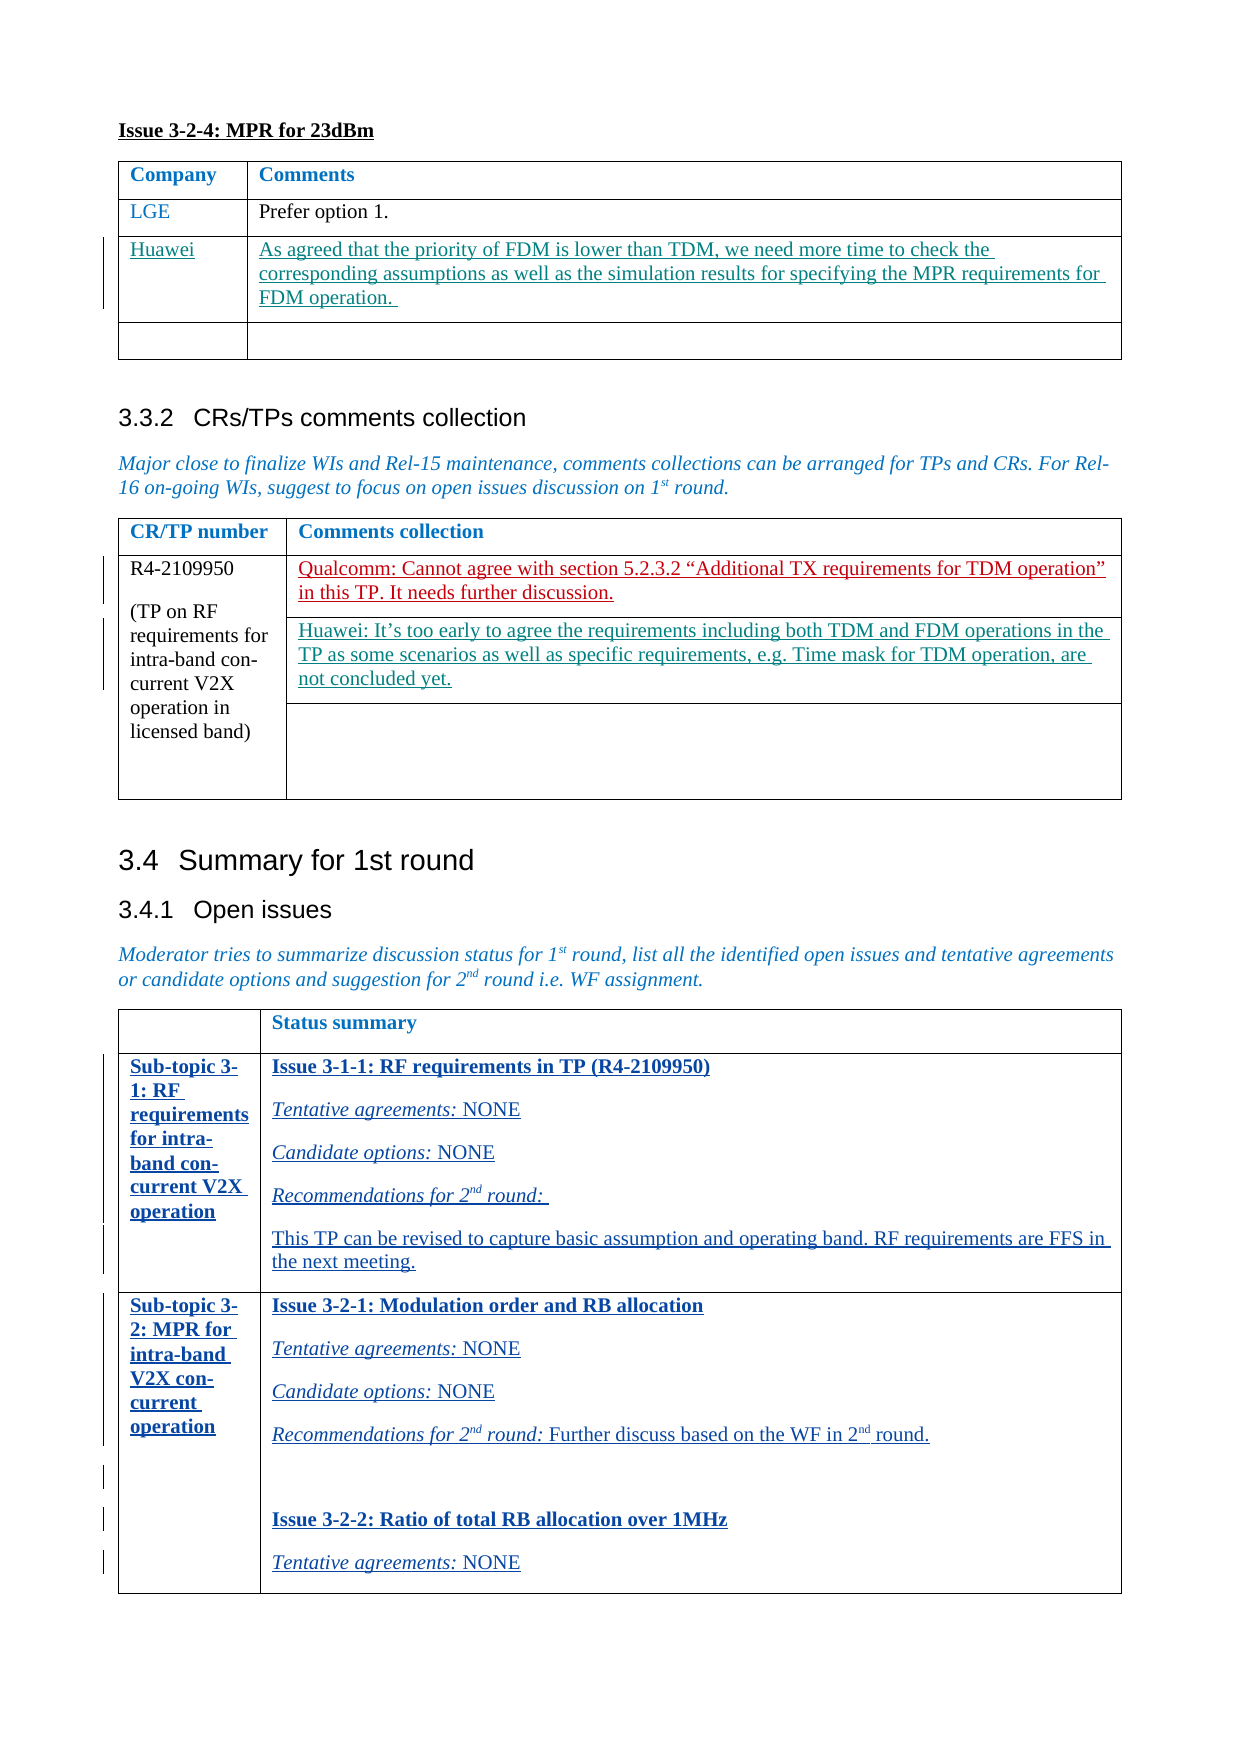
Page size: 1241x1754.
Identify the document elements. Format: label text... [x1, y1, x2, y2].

table_cell [261, 1293, 1121, 1593]
text Moderator tries to summarize discussion status for 1st round, list all the identified open issues and tentative agreements or candidate options and suggestion for 2nd round i.e. WF assignment. [118, 942, 1122, 991]
table_cell Prefer option 1. [248, 200, 1121, 236]
table_cell [261, 1054, 1121, 1292]
subtitle CRs/TPs comments collection [118, 403, 1122, 432]
table_header Comments collection [287, 519, 1121, 555]
table_header CR/TP number [119, 519, 286, 555]
table_cell R4-2109950 (TP on RF requirements for intra-band con-current V2X operation in licensed band) [119, 556, 286, 799]
table_header Status summary [261, 1010, 1121, 1053]
subtitle Open issues [118, 895, 1122, 924]
table_header [119, 1010, 260, 1053]
table_cell [287, 704, 1121, 799]
table_cell [119, 1293, 260, 1593]
text Major close to finalize WIs and Rel-15 maintenance, comments collections can be arranged for TPs and CRs. For Rel-16 on-going WIs, suggest to focus on open issues discussion on 1st round. [118, 451, 1122, 499]
table_cell [287, 618, 1121, 703]
table_cell [119, 323, 247, 359]
table_cell [248, 237, 1121, 322]
table_header Comments [248, 162, 1121, 198]
table_cell [287, 556, 1121, 617]
table_header Company [119, 162, 247, 198]
table_cell [119, 1054, 260, 1292]
text Issue 3-2-4: MPR for 23dBm [118, 118, 1122, 142]
table_cell LGE [119, 200, 247, 236]
subtitle Summary for 1st round [118, 843, 1122, 876]
table_cell [248, 323, 1121, 359]
table_cell [119, 237, 247, 322]
